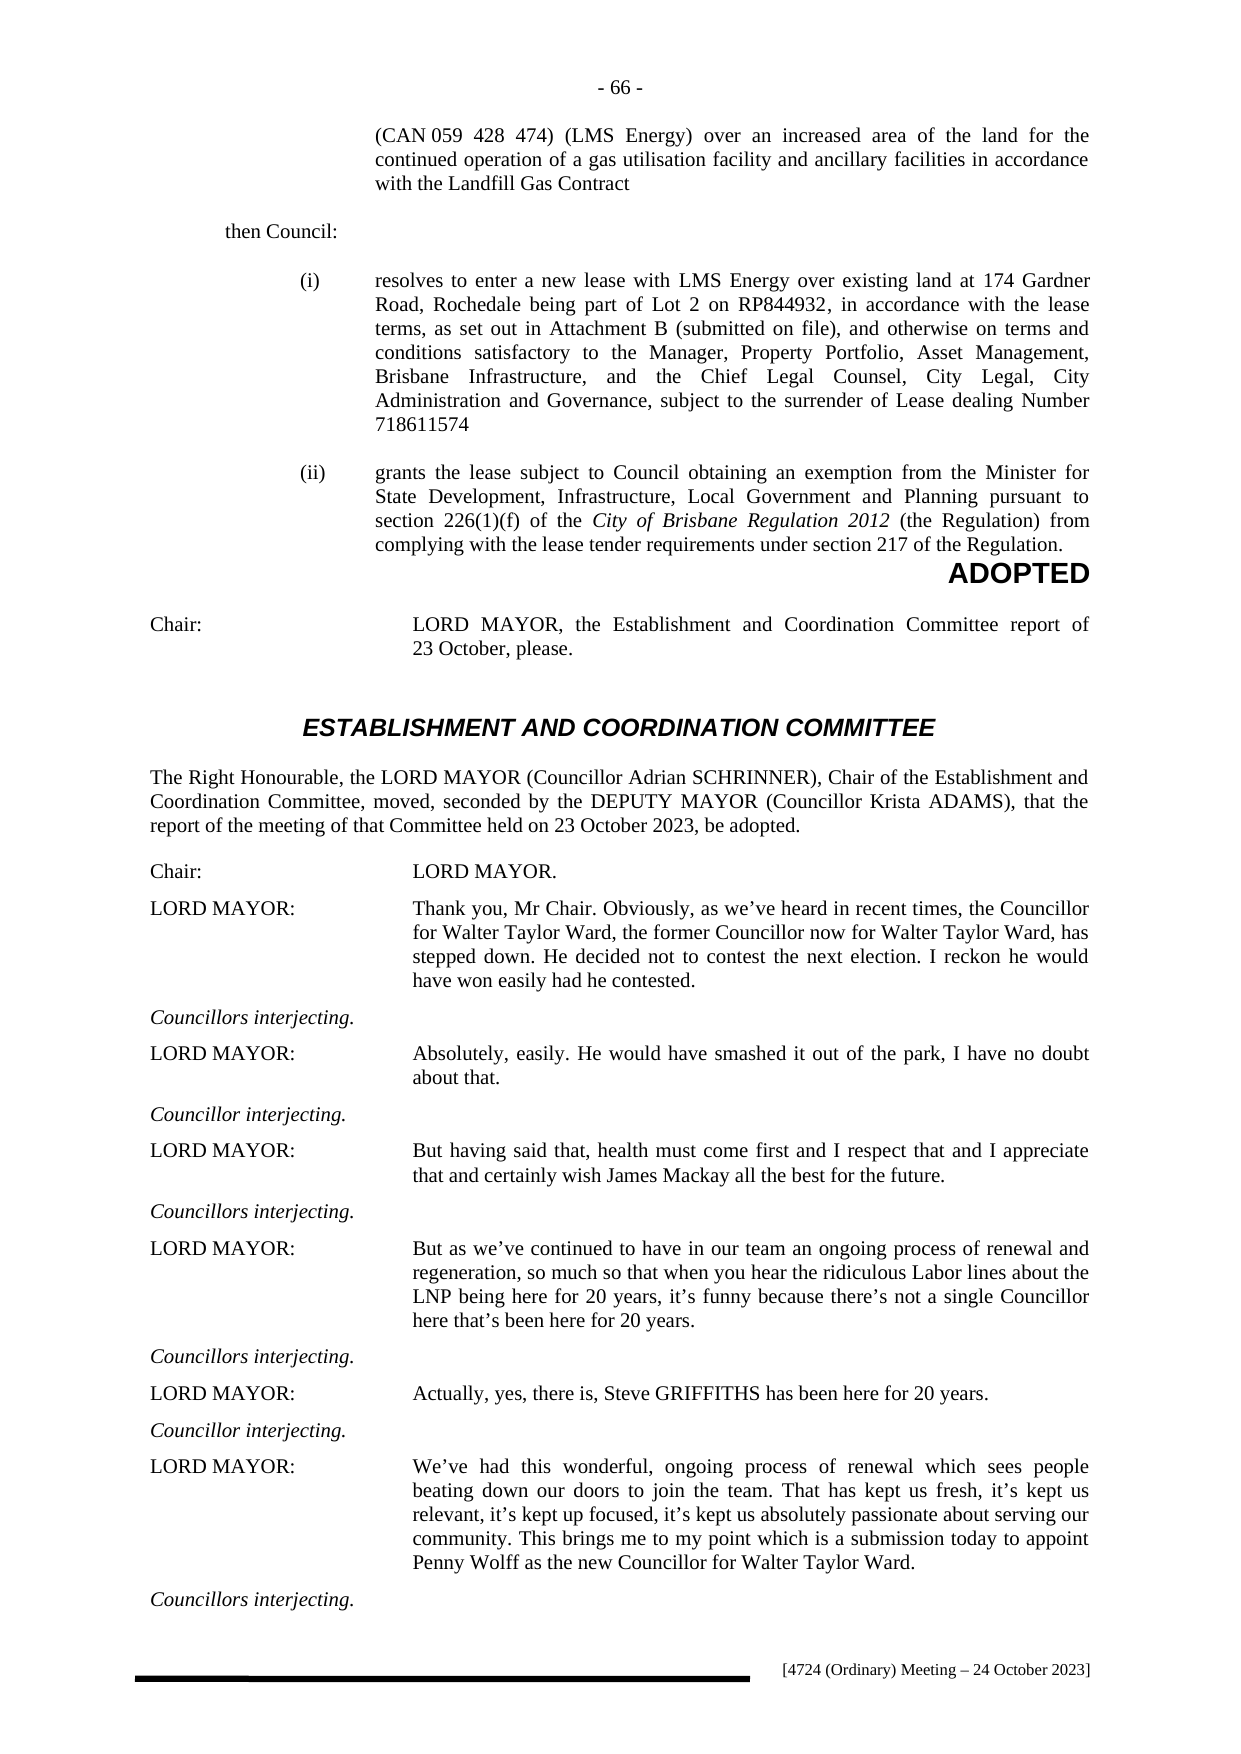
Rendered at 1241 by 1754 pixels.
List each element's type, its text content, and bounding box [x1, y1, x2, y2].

text Councillors interjecting. [150, 1587, 1090, 1611]
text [300, 123, 1090, 195]
text ADOPTED [150, 556, 1090, 590]
list grants the lease subject to Council obtaining an exemption from the Minister for State Development, Infrastructure, Local Government and Planning pursuant to section 226(1)(f) of the City of Brisbane Regulation 2012 (the Regulation) from complying with the lease tender requirements under section 217 of the Regulation. [300, 460, 1090, 556]
text Councillors interjecting. [150, 1005, 1090, 1029]
text then Council: [225, 219, 1090, 243]
text The Right Honourable, the LORD MAYOR (Councillor Adrian SCHRINNER), Chair of the Establishment and Coordination Committee, moved, seconded by the DEPUTY MAYOR (Councillor Krista ADAMS), that the report of the meeting of that Committee held on 23 October 2023, be adopted. [150, 765, 1090, 837]
text LORD MAYOR: We’ve had this wonderful, ongoing process of renewal which sees people beating down our doors to join the team. That has kept us fresh, it’s kept us relevant, it’s kept up focused, it’s kept us absolutely passionate about serving our community. This brings me to my point which is a submission today to appoint Penny Wolff as the new Councillor for Walter Taylor Ward. [150, 1454, 1090, 1574]
list resolves to enter a new lease with LMS Energy over existing land at 174 Gardner Road, Rochedale being part of Lot 2 on RP844932, in accordance with the lease terms, as set out in Attachment B (submitted on file), and otherwise on terms and conditions satisfactory to the Manager, Property Portfolio, Asset Management, Brisbane Infrastructure, and the Chief Legal Counsel, City Legal, City Administration and Governance, subject to the surrender of Lease dealing Number 718611574 [300, 267, 1090, 436]
subtitle ESTABLISHMENT AND COORDINATION COMMITTEE [150, 712, 1090, 741]
text LORD MAYOR: Absolutely, easily. He would have smashed it out of the park, I have no doubt about that. [150, 1041, 1090, 1089]
text LORD MAYOR: But as we’ve continued to have in our team an ongoing process of renewal and regeneration, so much so that when you hear the ridiculous Labor lines about the LNP being here for 20 years, it’s funny because there’s not a single Councillor here that’s been here for 20 years. [150, 1236, 1090, 1332]
text Chair: LORD MAYOR. [150, 859, 1090, 883]
text Chair: LORD MAYOR, the Establishment and Coordination Committee report of 23 October, please. [150, 612, 1090, 660]
text LORD MAYOR: Actually, yes, there is, Steve GRIFFITHS has been here for 20 years. [150, 1381, 1090, 1405]
text Councillors interjecting. [150, 1344, 1090, 1368]
text Councillor interjecting. [150, 1102, 1090, 1126]
text LORD MAYOR: Thank you, Mr Chair. Obviously, as we’ve heard in recent times, the Councillor for Walter Taylor Ward, the former Councillor now for Walter Taylor Ward, has stepped down. He decided not to contest the next election. I reckon he would have won easily had he contested. [150, 896, 1090, 992]
text LORD MAYOR: But having said that, health must come first and I respect that and I appreciate that and certainly wish James Mackay all the best for the future. [150, 1138, 1090, 1187]
text Councillors interjecting. [150, 1199, 1090, 1223]
text Councillor interjecting. [150, 1417, 1090, 1442]
